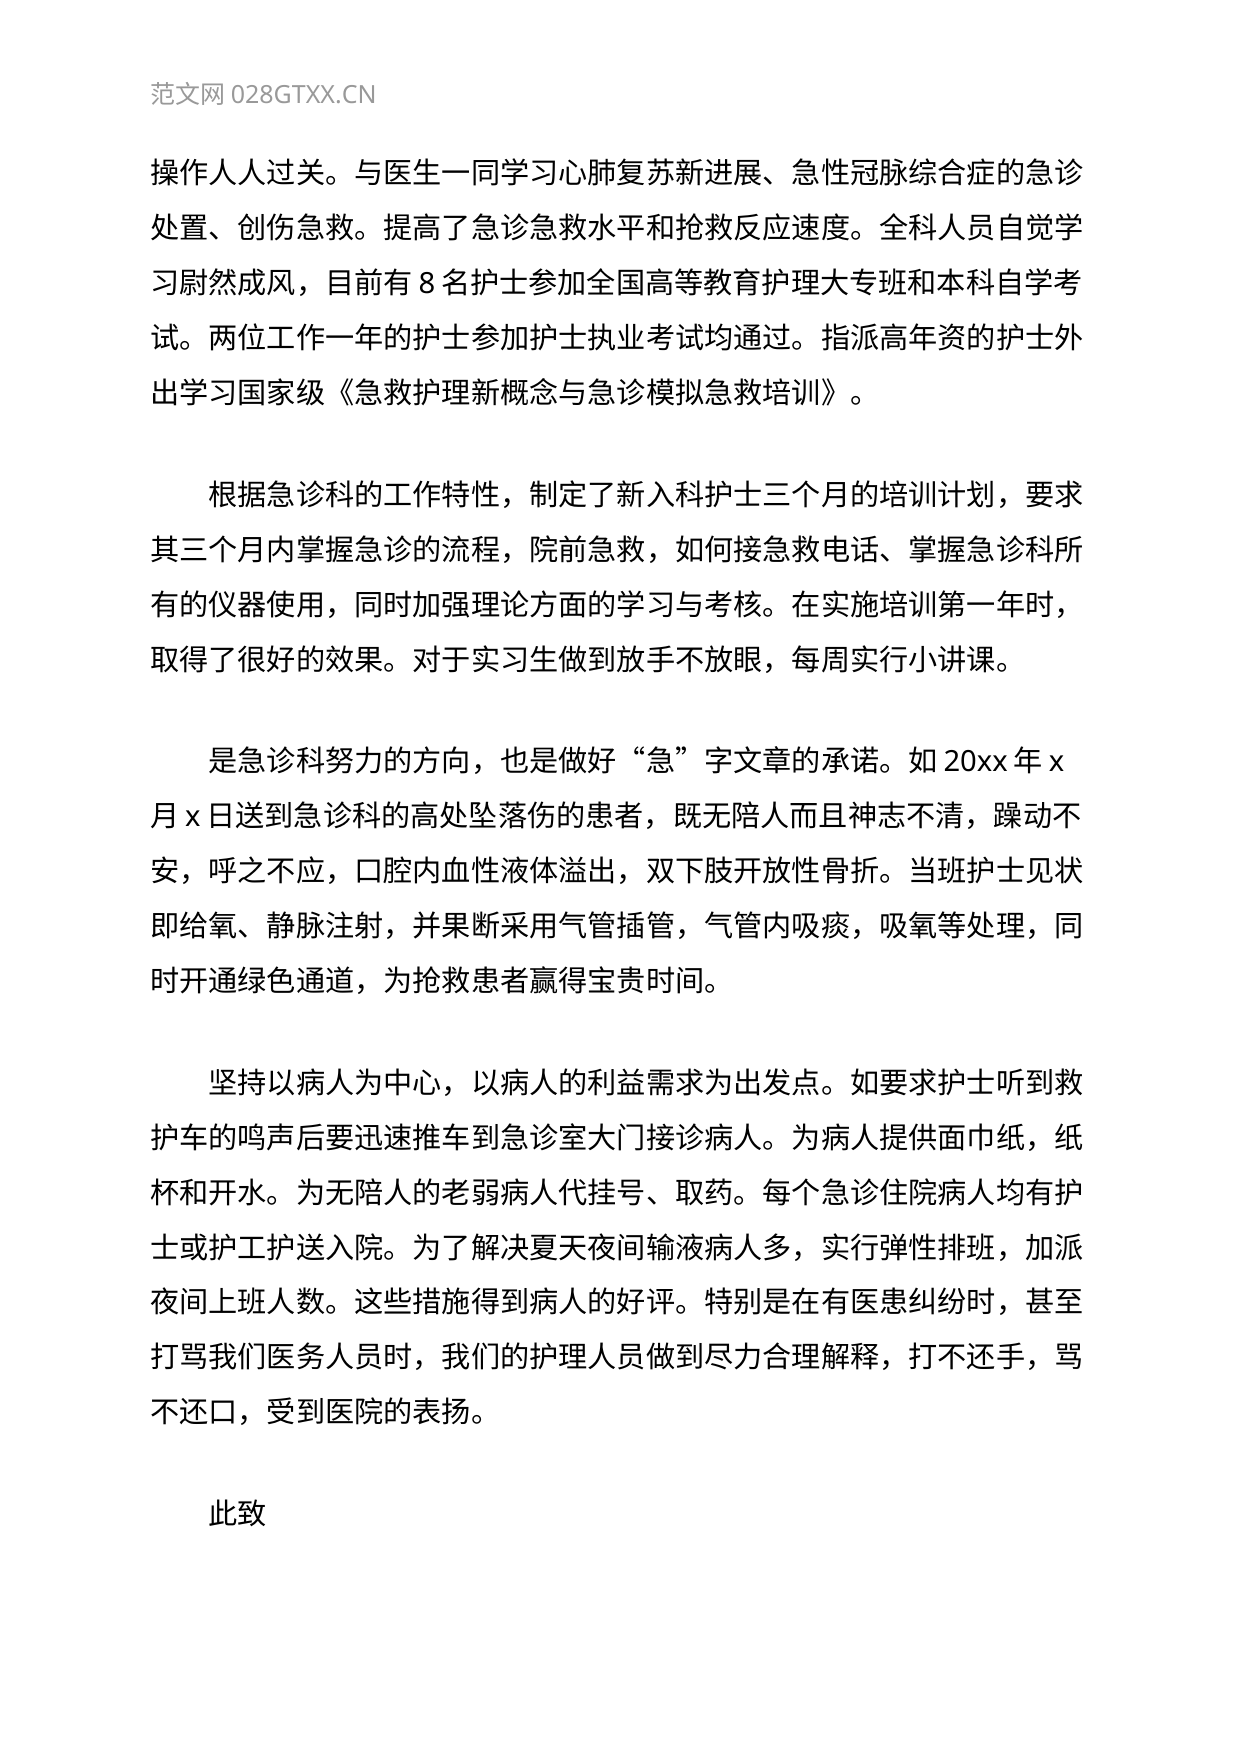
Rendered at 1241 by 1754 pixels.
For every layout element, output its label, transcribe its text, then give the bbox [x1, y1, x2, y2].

text 此致 [150, 1491, 1090, 1533]
text 根据急诊科的工作特性，制定了新入科护士三个月的培训计划，要求其三个月内掌握急诊的流程，院前急救，如何接急救电话、掌握急诊科所有的仪器使用，同时加强理论方面的学习与考核。在实施培训第一年时，取得了很好的效果。对于实习生做到放手不放眼，每周实行小讲课。 [150, 471, 1090, 678]
text 坚持以病人为中心，以病人的利益需求为出发点。如要求护士听到救护车的鸣声后要迅速推车到急诊室大门接诊病人。为病人提供面巾纸，纸杯和开水。为无陪人的老弱病人代挂号、取药。每个急诊住院病人均有护士或护工护送入院。为了解决夏天夜间输液病人多，实行弹性排班，加派夜间上班人数。这些措施得到病人的好评。特别是在有医患纠纷时，甚至打骂我们医务人员时，我们的护理人员做到尽力合理解释，打不还手，骂不还口，受到医院的表扬。 [150, 1059, 1090, 1431]
text 是急诊科努力的方向，也是做好“急”字文章的承诺。如20xx年x月x日送到急诊科的高处坠落伤的患者，既无陪人而且神志不清，躁动不安，呼之不应，口腔内血性液体溢出，双下肢开放性骨折。当班护士见状即给氧、静脉注射，并果断采用气管插管，气管内吸痰，吸氧等处理，同时开通绿色通道，为抢救患者赢得宝贵时间。 [150, 738, 1090, 1000]
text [150, 150, 1090, 412]
